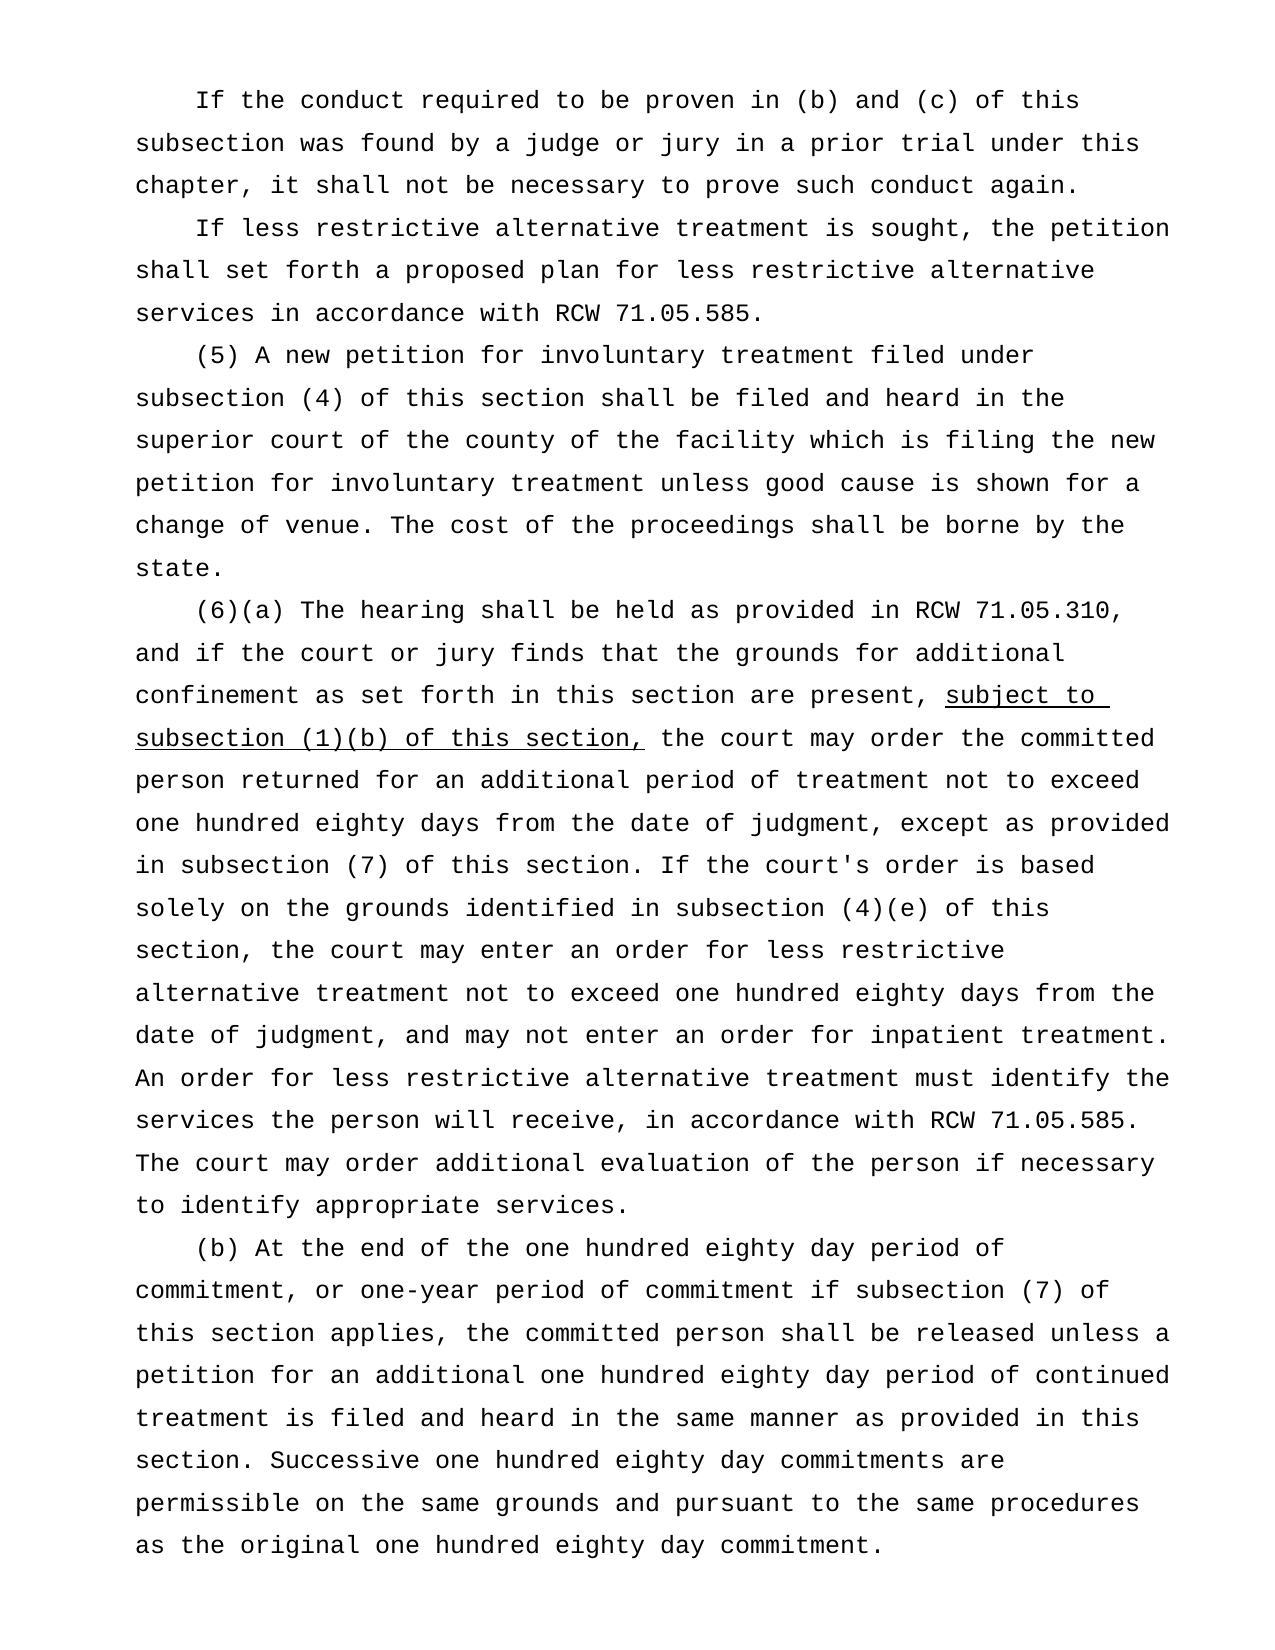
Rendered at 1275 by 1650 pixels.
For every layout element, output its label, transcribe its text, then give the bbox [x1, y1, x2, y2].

text If less restrictive alternative treatment is sought, the petition shall set forth a proposed plan for less restrictive alternative services in accordance with RCW 71.05.585. [135, 202, 1170, 330]
text (6)(a) The hearing shall be held as provided in RCW 71.05.310, and if the court or jury finds that the grounds for additional confinement as set forth in this section are present, subject to subsection (1)(b) of this section, the court may order the committed person returned for an additional period of treatment not to exceed one hundred eighty days from the date of judgment, except as provided in subsection (7) of this section. If the court's order is based solely on the grounds identified in subsection (4)(e) of this section, the court may enter an order for less restrictive alternative treatment not to exceed one hundred eighty days from the date of judgment, and may not enter an order for inpatient treatment. An order for less restrictive alternative treatment must identify the services the person will receive, in accordance with RCW 71.05.585. The court may order additional evaluation of the person if necessary to identify appropriate services. [135, 585, 1170, 1222]
text (5) A new petition for involuntary treatment filed under subsection (4) of this section shall be filed and heard in the superior court of the county of the facility which is filing the new petition for involuntary treatment unless good cause is shown for a change of venue. The cost of the proceedings shall be borne by the state. [135, 330, 1170, 585]
text If the conduct required to be proven in (b) and (c) of this subsection was found by a judge or jury in a prior trial under this chapter, it shall not be necessary to prove such conduct again. [135, 75, 1170, 202]
text (b) At the end of the one hundred eighty day period of commitment, or one-year period of commitment if subsection (7) of this section applies, the committed person shall be released unless a petition for an additional one hundred eighty day period of continued treatment is filed and heard in the same manner as provided in this section. Successive one hundred eighty day commitments are permissible on the same grounds and pursuant to the same procedures as the original one hundred eighty day commitment. [135, 1222, 1170, 1562]
